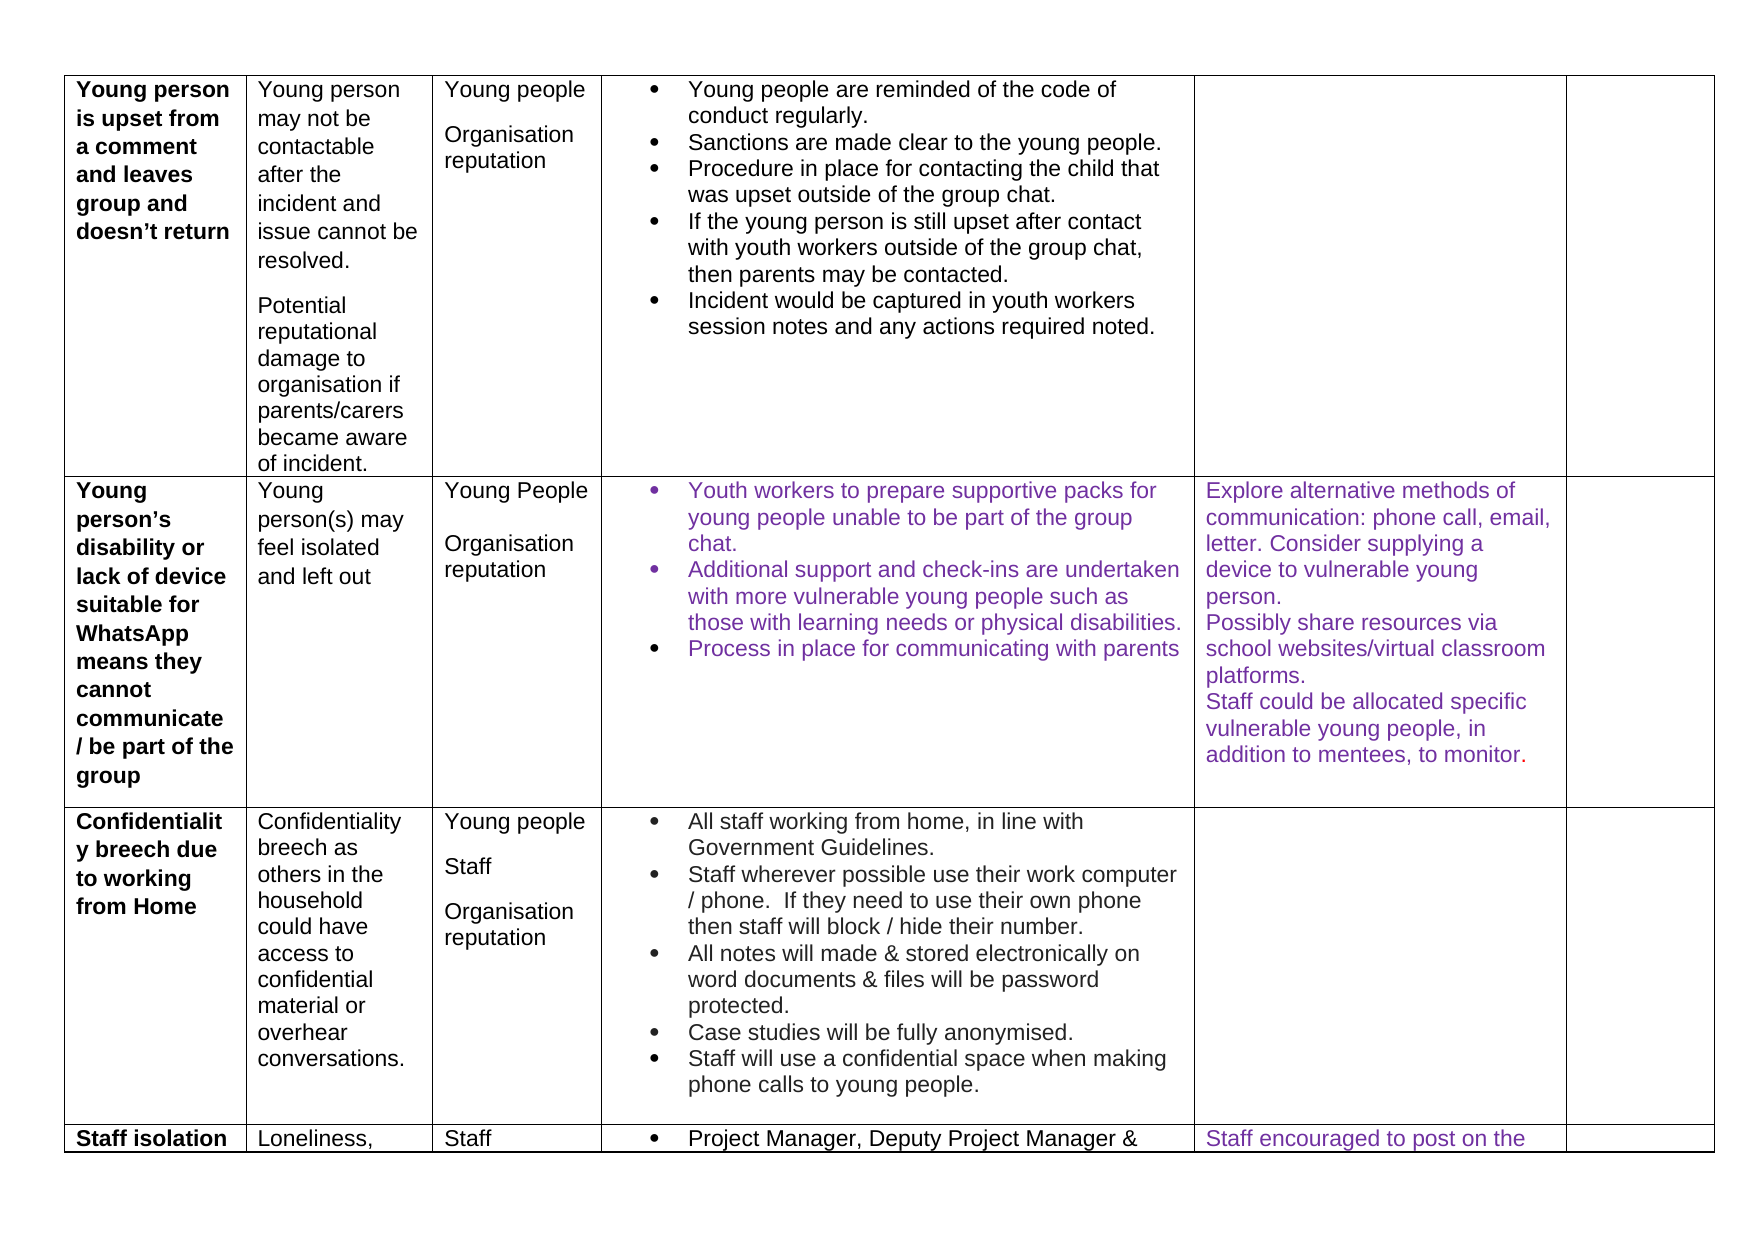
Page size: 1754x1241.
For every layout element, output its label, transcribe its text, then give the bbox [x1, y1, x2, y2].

table_cell [1567, 477, 1714, 807]
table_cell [247, 1125, 432, 1151]
table_cell Youth workers to prepare supportive packs for young people unable to be part of the group chat. Additional support and check-ins are undertaken with more vulnerable young people such as those with learning needs or physical disabilities. Process in place for communicating with parents [602, 477, 1194, 807]
table_cell Confidentiality breech due to working from Home [65, 808, 246, 1124]
table_cell Young people Organisation reputation [433, 76, 601, 476]
table_cell [1567, 808, 1714, 1124]
table_cell [1195, 76, 1566, 476]
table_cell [1195, 1125, 1566, 1151]
table_cell Young person is upset from a comment and leaves group and doesn’t return [65, 76, 246, 476]
table_cell Young people Staff Organisation reputation [433, 808, 601, 1124]
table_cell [602, 1125, 1194, 1151]
table_cell [1567, 1125, 1714, 1151]
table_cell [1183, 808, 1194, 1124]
table_cell Explore alternative methods of communication: phone call, email, letter. Consider supplying a device to vulnerable young person. Possibly share resources via school websites/virtual classroom platforms. Staff could be allocated specific vulnerable young people, in addition to mentees, to monitor. [1195, 477, 1566, 807]
table_cell Young person may not be contactable after the incident and issue cannot be resolved. Potential reputational damage to organisation if parents/carers became aware of incident. [247, 76, 432, 476]
table_cell Staff isolation [65, 1125, 246, 1151]
table_cell All staff working from home, in line with Government Guidelines. Staff wherever possible use their work computer / phone. If they need to use their own phone then staff will block / hide their number. All notes will made & stored electronically on word documents & files will be password protected. Case studies will be fully anonymised. Staff will use a confidential space when making phone calls to young people. [602, 808, 688, 1124]
table_cell Confidentiality breech as others in the household could have access to confidential material or overhear conversations. [247, 808, 432, 1124]
table_cell [1195, 808, 1566, 1124]
table_cell Young person’s disability or lack of device suitable for WhatsApp means they cannot communicate / be part of the group [65, 477, 246, 807]
table_cell Young People Organisation reputation [433, 477, 601, 807]
table_cell Staff Young people [433, 1125, 601, 1151]
table_cell [1567, 76, 1714, 476]
table_cell Young people are reminded of the code of conduct regularly. Sanctions are made clear to the young people. Procedure in place for contacting the child that was upset outside of the group chat. If the young person is still upset after contact with youth workers outside of the group chat, then parents may be contacted. Incident would be captured in youth workers session notes and any actions required noted. [602, 76, 1194, 476]
table_cell Young person(s) may feel isolated and left out [247, 477, 432, 807]
